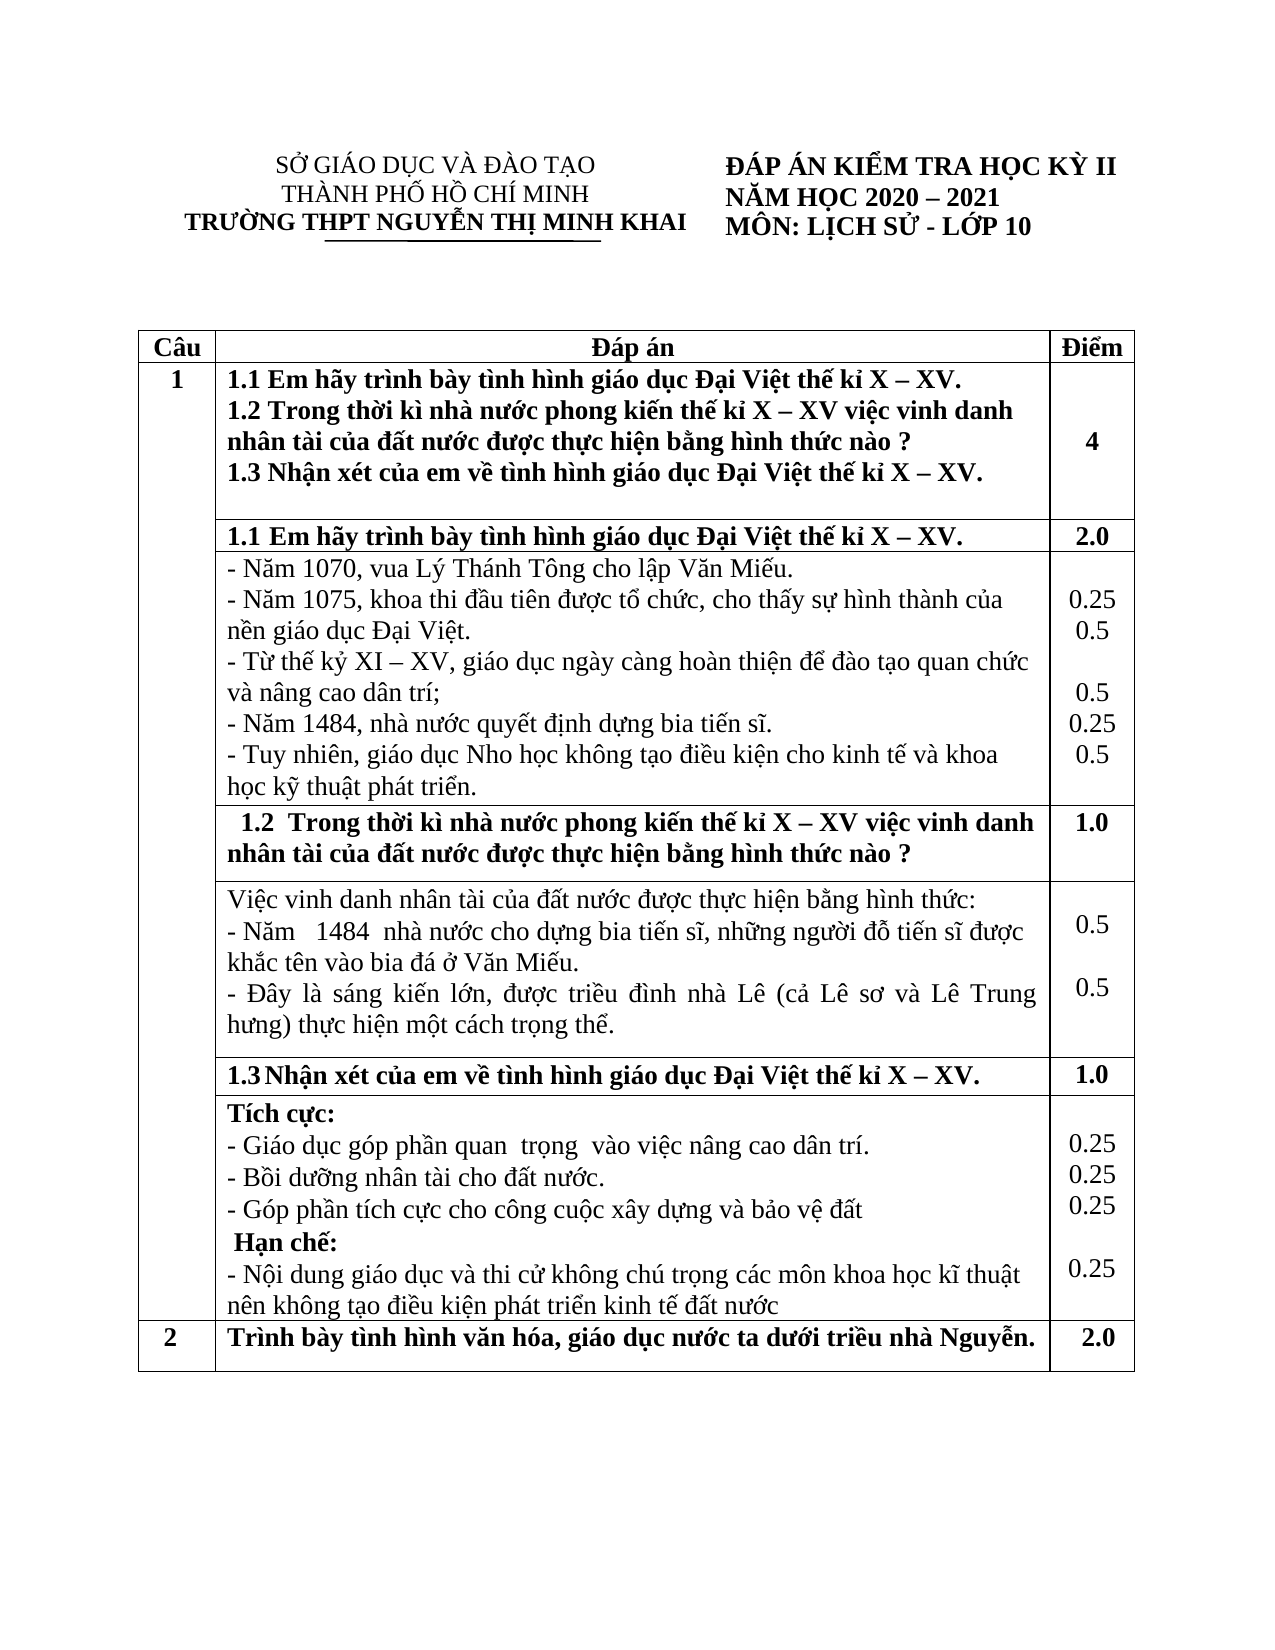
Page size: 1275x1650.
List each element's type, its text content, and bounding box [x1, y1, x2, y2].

table_header Điểm [1051, 331, 1134, 362]
table_header SỞ GIÁO DỤC VÀ ĐÀO TẠO THÀNH PHỐ HỒ CHÍ MINH TRƯỜNG THPT NGUYỄN THỊ MINH KHAI [163, 150, 725, 243]
table_cell 1.0 [1051, 1058, 1134, 1095]
table_cell 0.25 0.5 0.5 0.25 0.5 [1051, 552, 1134, 805]
table_cell Trình bày tình hình văn hóa, giáo dục nước ta dưới triều nhà Nguyễn. [216, 1321, 1049, 1371]
table_header ĐÁP ÁN KIỂM TRA HỌC KỲ II NĂM HỌC 2020 – 2021 MÔN: LỊCH SỬ - LỚP 10 [725, 150, 1165, 243]
table_cell Em hãy trình bày tình hình giáo dục Đại Việt thế kỉ X – XV. [216, 520, 1049, 551]
table_header Đáp án [216, 331, 1049, 362]
table_cell Tích cực: - Giáo dục góp phần quan trọng vào việc nâng cao dân trí. - Bồi dưỡng nhân tài cho đất nước. - Góp phần tích cực cho công cuộc xây dựng và bảo vệ đất Hạn chế: - Nội dung giáo dục và thi cử không chú trọng các môn khoa học kĩ thuật nên không tạo điều kiện phát triển kinh tế đất nước [216, 1096, 1049, 1320]
table_cell 0.5 0.5 [1051, 882, 1134, 1057]
table_cell 2 [139, 1321, 215, 1371]
table_cell 1 [139, 363, 215, 1320]
table_cell Việc vinh danh nhân tài của đất nước được thực hiện bằng hình thức: - Năm 1484 nhà nước cho dựng bia tiến sĩ, những người đỗ tiến sĩ được khắc tên vào bia đá ở Văn Miếu. - Đây là sáng kiến lớn, được triều đình nhà Lê (cả Lê sơ và Lê Trung hưng) thực hiện một cách trọng thể. [216, 882, 1049, 1057]
table_cell - Năm 1070, vua Lý Thánh Tông cho lập Văn Miếu. - Năm 1075, khoa thi đầu tiên được tổ chức, cho thấy sự hình thành của nền giáo dục Đại Việt. - Từ thế kỷ XI – XV, giáo dục ngày càng hoàn thiện để đào tạo quan chức và nâng cao dân trí; - Năm 1484, nhà nước quyết định dựng bia tiến sĩ. - Tuy nhiên, giáo dục Nho học không tạo điều kiện cho kinh tế và khoa học kỹ thuật phát triển. [216, 552, 1049, 805]
table_cell 2.0 [1051, 1321, 1134, 1371]
table_cell 4 [1051, 363, 1134, 518]
table_cell 1.1 Em hãy trình bày tình hình giáo dục Đại Việt thế kỉ X – XV. 1.2 Trong thời kì nhà nước phong kiến thế kỉ X – XV việc vinh danh nhân tài của đất nước được thực hiện bằng hình thức nào ? 1.3 Nhận xét của em về tình hình giáo dục Đại Việt thế kỉ X – XV. [216, 363, 1049, 518]
table_cell 1.2 Trong thời kì nhà nước phong kiến thế kỉ X – XV việc vinh danh nhân tài của đất nước được thực hiện bằng hình thức nào ? [216, 806, 1049, 881]
table_cell 1.0 [1051, 806, 1134, 881]
table_header Câu [139, 331, 215, 362]
table_cell 0.25 0.25 0.25 0.25 [1051, 1096, 1134, 1320]
table_cell 2.0 [1051, 520, 1134, 551]
table_cell Nhận xét của em về tình hình giáo dục Đại Việt thế kỉ X – XV. [216, 1058, 1049, 1095]
